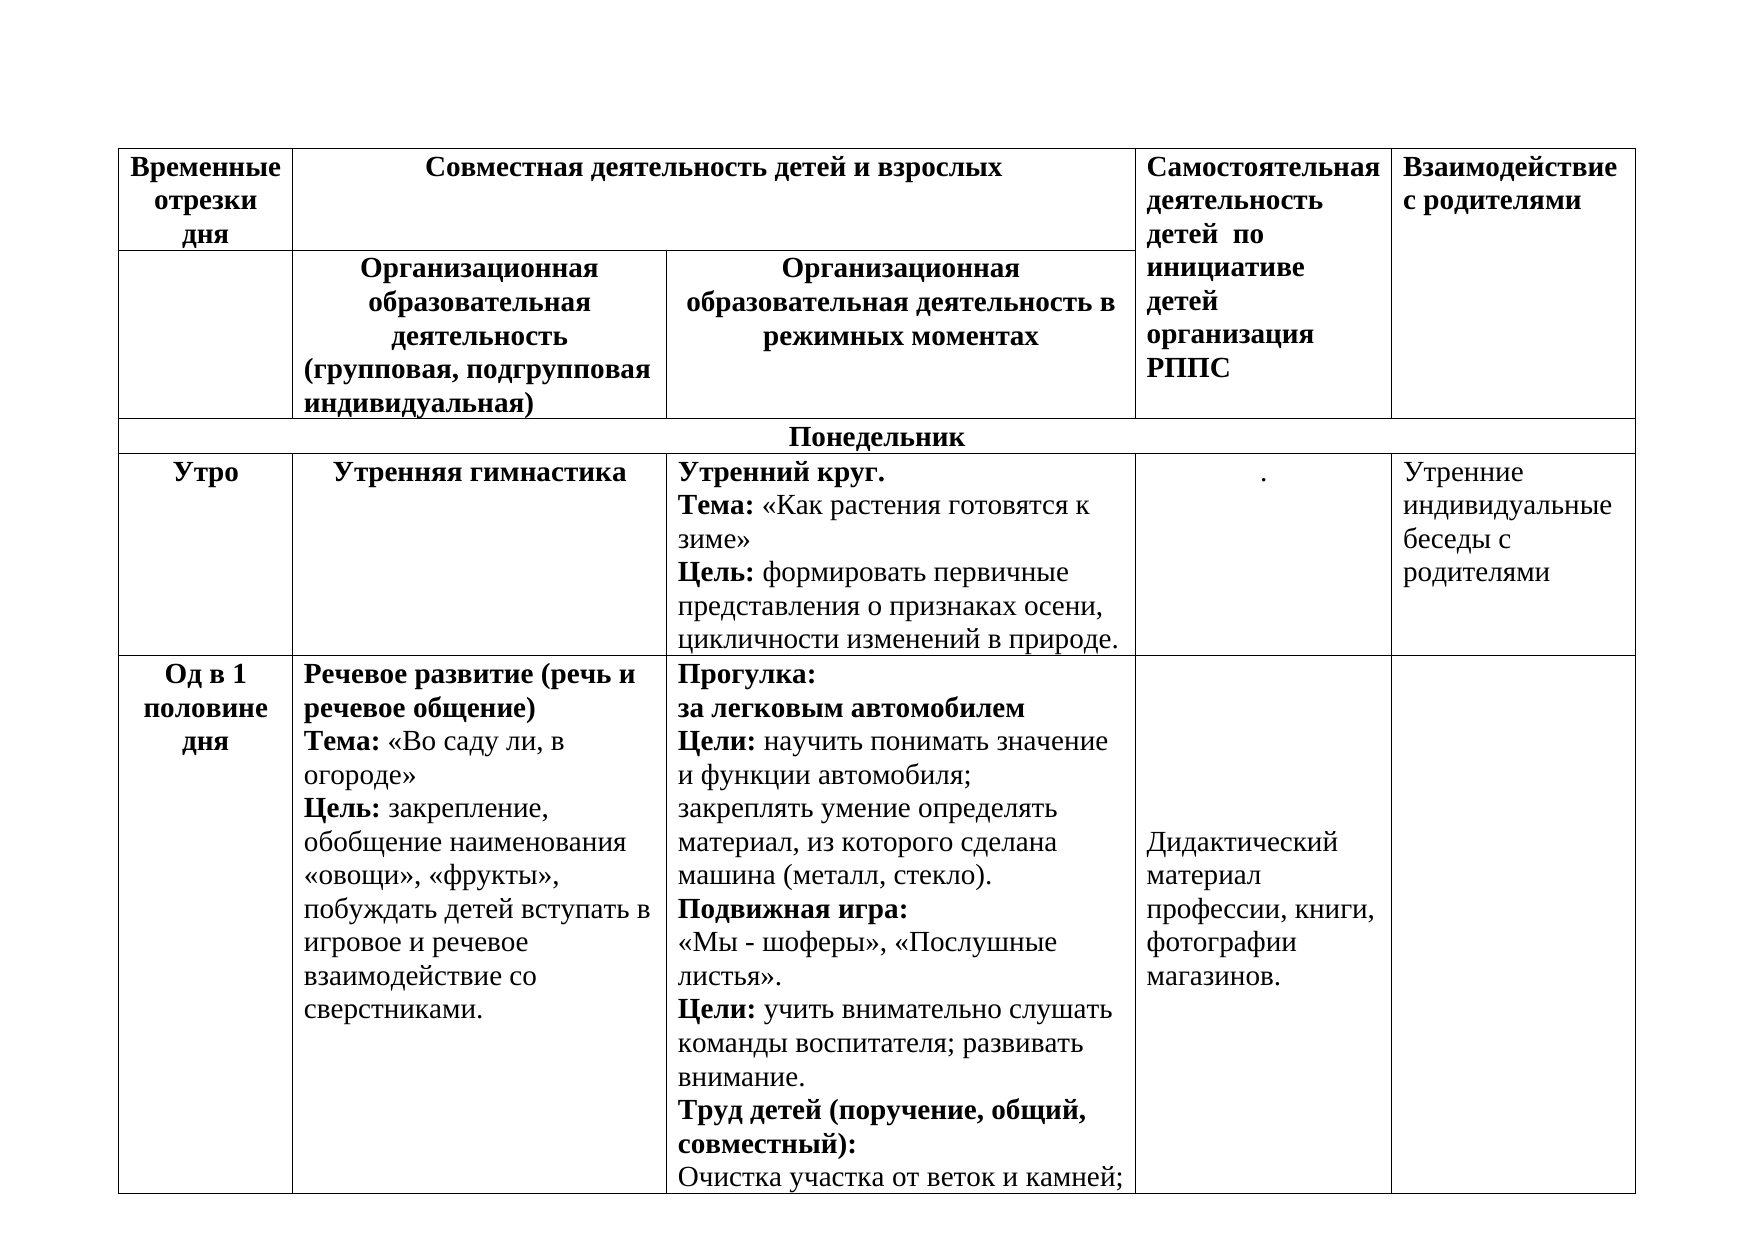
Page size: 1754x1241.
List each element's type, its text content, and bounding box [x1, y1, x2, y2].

table_header Совместная деятельность детей и взрослых [293, 149, 1135, 249]
table_cell Утренний круг. Тема: «Как растения готовятся к зиме» Цель: формировать первичные представления о признаках осени, цикличности изменений в природе. [667, 454, 1135, 655]
table_cell Организационная образовательная деятельность (групповая, подгрупповая индивидуальная) [293, 251, 666, 418]
table_cell Утренняя гимнастика [293, 454, 666, 655]
table_cell Утро [119, 454, 292, 655]
table_header Взаимодействие с родителями [1392, 149, 1635, 418]
table_cell . [1136, 454, 1391, 655]
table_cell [667, 656, 1135, 1193]
table_header Временные отрезки дня [119, 149, 292, 249]
table_cell Од в 1 половине дня [119, 656, 292, 1193]
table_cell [1136, 656, 1391, 1193]
table_cell Организационная образовательная деятельность в режимных моментах [667, 251, 1135, 418]
table_cell [1392, 656, 1635, 1193]
table_cell Понедельник [119, 419, 1635, 453]
table_cell [119, 251, 292, 418]
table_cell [293, 656, 666, 1193]
table_cell Утренние индивидуальные беседы с родителями [1392, 454, 1635, 655]
table_header Самостоятельная деятельность детей по инициативе детей организация РППС [1136, 149, 1391, 418]
